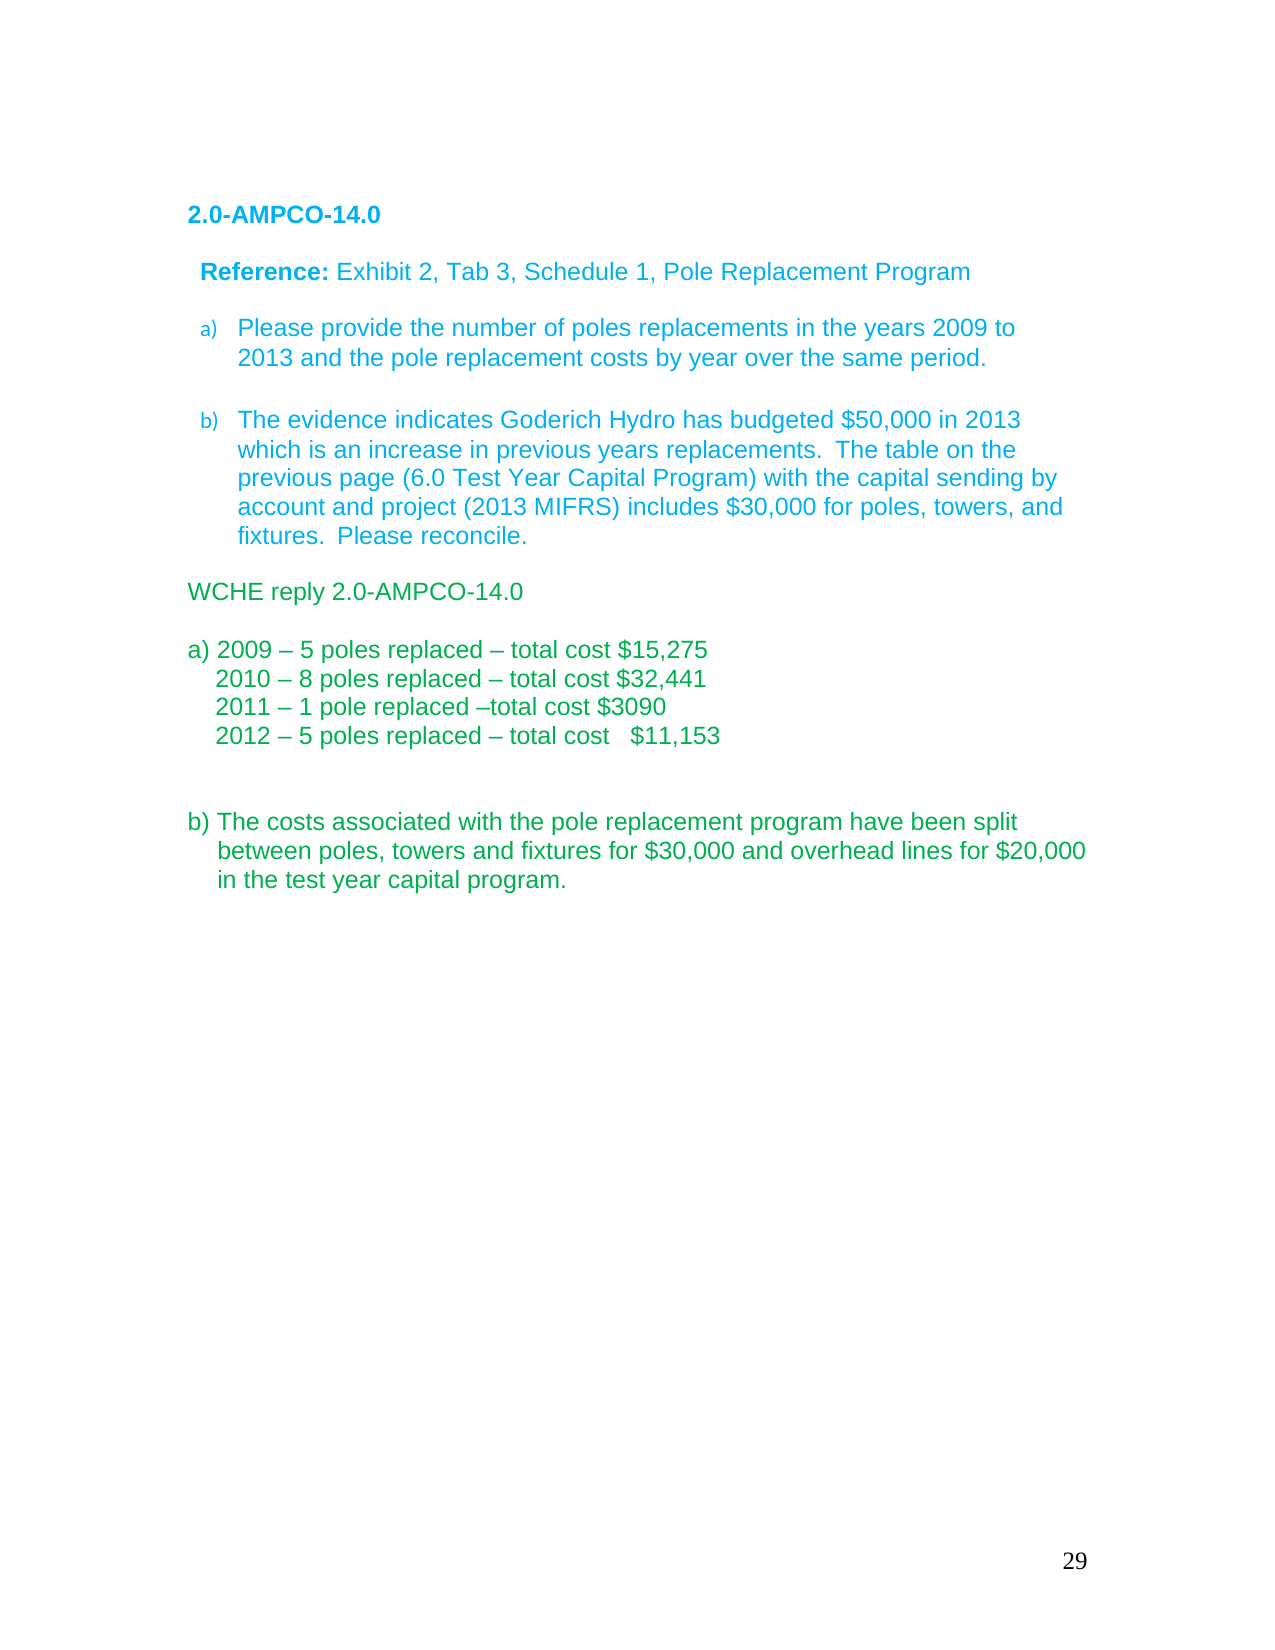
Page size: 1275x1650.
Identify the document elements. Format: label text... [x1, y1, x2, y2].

text Reference: Exhibit 2, Tab 3, Schedule 1, Pole Replacement Program [200, 257, 1087, 285]
text WCHE reply 2.0-AMPCO-14.0 [187, 577, 1087, 606]
subtitle 2.0-AMPCO-14.0 [187, 200, 1087, 229]
text b) The costs associated with the pole replacement program have been split between poles, towers and fixtures for $30,000 and overhead lines for $20,000 in the test year capital program. [187, 807, 1087, 893]
text 2010 – 8 poles replaced – total cost $32,441 [187, 663, 1087, 692]
list Please provide the number of poles replacements in the years 2009 to 2013 and the pole replacement costs by year over the same period. [200, 313, 1040, 371]
list The evidence indicates Goderich Hydro has budgeted $50,000 in 2013 which is an increase in previous years replacements. The table on the previous page (6.0 Test Year Capital Program) with the capital sending by account and project (2013 MIFRS) includes $30,000 for poles, towers, and fixtures. Please reconcile. [200, 405, 1070, 549]
text 2012 – 5 poles replaced – total cost $11,153 [187, 721, 1087, 750]
text a) 2009 – 5 poles replaced – total cost $15,275 [187, 635, 1087, 663]
text 2011 – 1 pole replaced –total cost $3090 [187, 692, 1087, 721]
